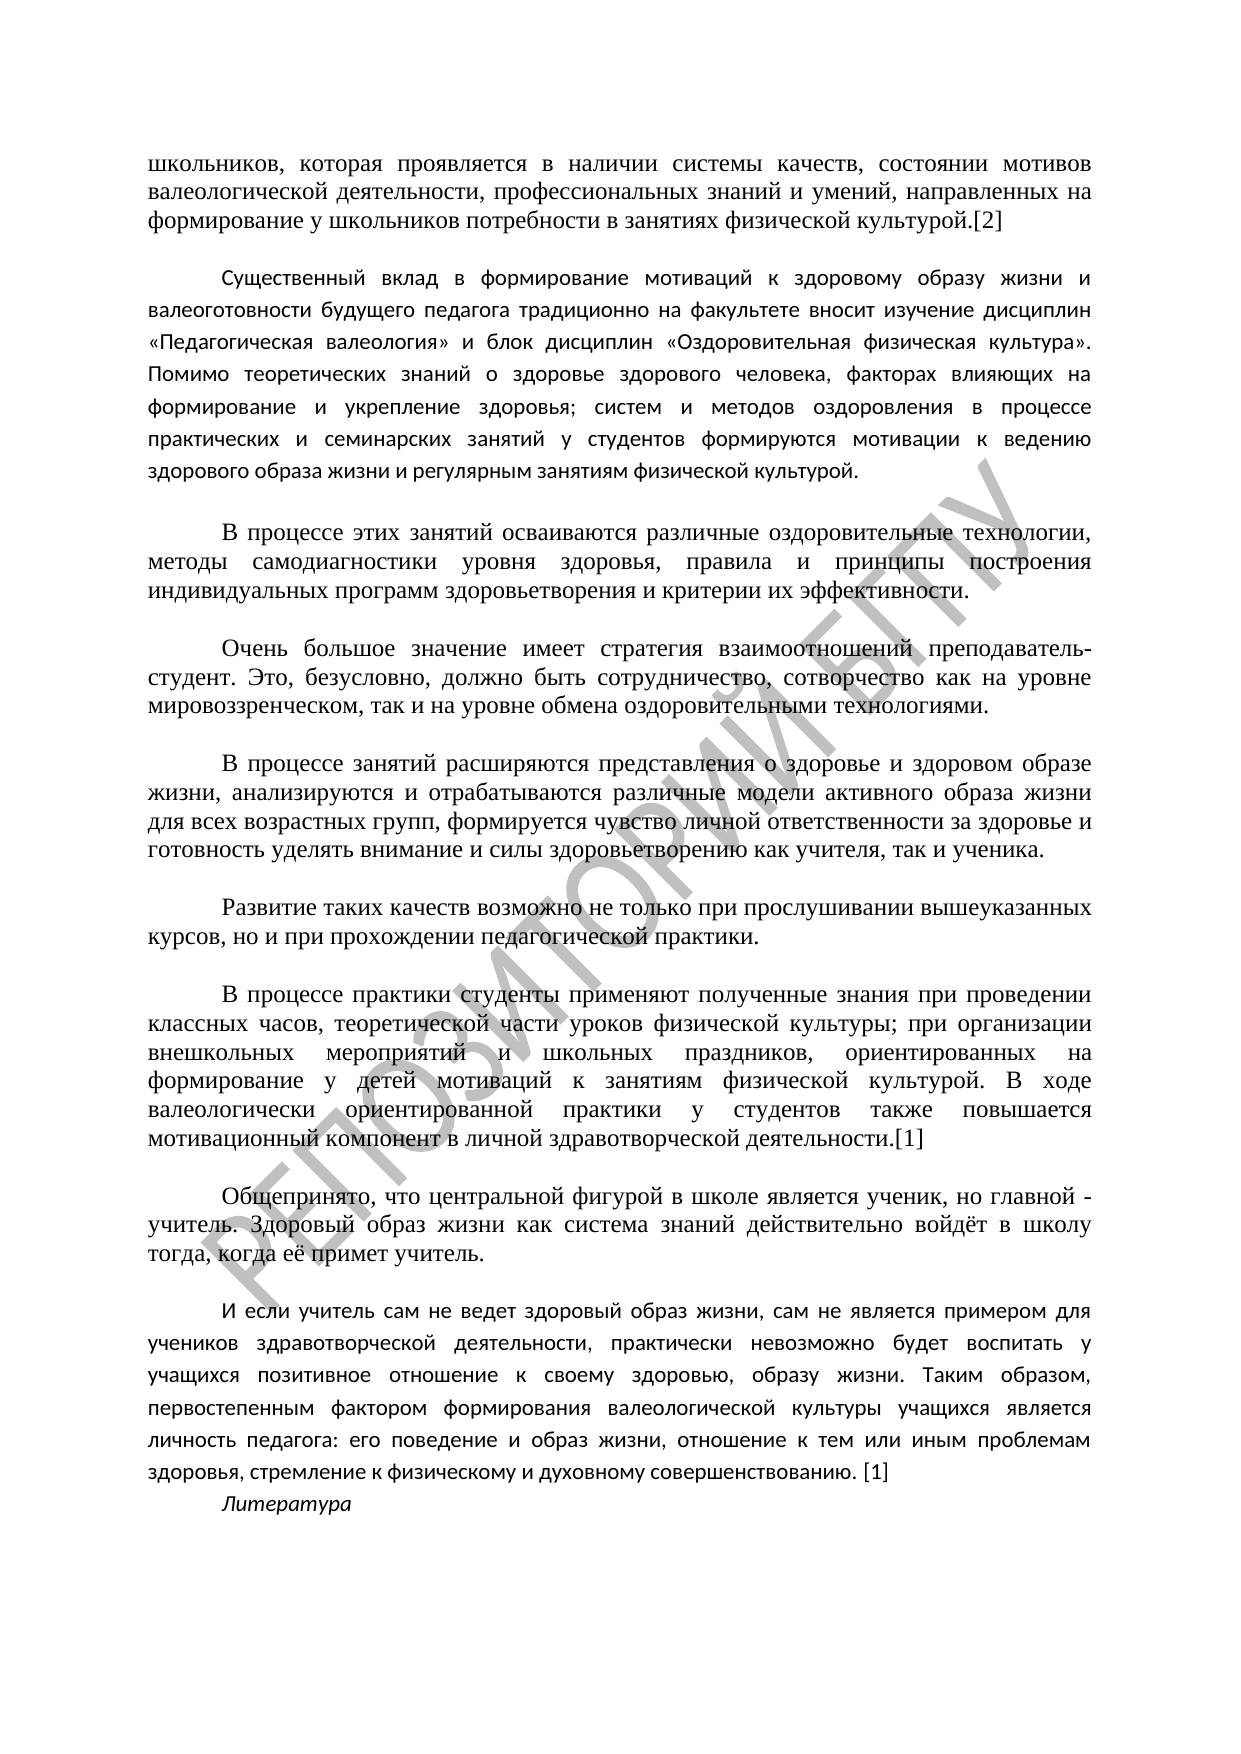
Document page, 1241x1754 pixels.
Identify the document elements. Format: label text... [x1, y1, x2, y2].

text В процессе практики студенты применяют полученные знания при проведении классных часов, теоретической части уроков физической культуры; при организации внешкольных мероприятий и школьных праздников, ориентированных на формирование у детей мотиваций к занятиям физической культурой. В ходе валеологически ориентированной практики у студентов также повышается мотивационный компонент в личной здравотворческой деятельности.[1] [148, 979, 1093, 1152]
text И если учитель сам не ведет здоровый образ жизни, сам не является примером для учеников здравотворческой деятельности, практически невозможно будет воспитать у учащихся позитивное отношение к своему здоровью, образу жизни. Таким образом, первостепенным фактором формирования валеологической культуры учащихся является личность педагога: его поведение и образ жизни, отношение к тем или иным проблемам здоровья, стремление к физическому и духовному совершенствованию. [1] [148, 1296, 1093, 1485]
text Литература [148, 1489, 1093, 1517]
text В процессе этих занятий осваиваются различные оздоровительные технологии, методы самодиагностики уровня здоровья, правила и принципы построения индивидуальных программ здоровьетворения и критерии их эффективности. [148, 517, 1093, 604]
text Общепринято, что центральной фигурой в школе является ученик, но главной - учитель. Здоровый образ жизни как система знаний действительно войдёт в школу тогда, когда её примет учитель. [148, 1181, 1093, 1267]
text Существенный вклад в формирование мотиваций к здоровому образу жизни и валеоготовности будущего педагога традиционно на факультете вносит изучение дисциплин «Педагогическая валеология» и блок дисциплин «Оздоровительная физическая культура». Помимо теоретических знаний о здоровье здорового человека, факторах влияющих на формирование и укрепление здоровья; систем и методов оздоровления в процессе практических и семинарских занятий у студентов формируются мотивации к ведению здорового образа жизни и регулярным занятиям физической культурой. [148, 263, 1093, 484]
text Очень большое значение имеет стратегия взаимоотношений преподаватель-студент. Это, безусловно, должно быть сотрудничество, сотворчество как на уровне мировоззренческом, так и на уровне обмена оздоровительными технологиями. [148, 633, 1093, 719]
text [148, 148, 1093, 234]
text В процессе занятий расширяются представления о здоровье и здоровом образе жизни, анализируются и отрабатываются различные модели активного образа жизни для всех возрастных групп, формируется чувство личной ответственности за здоровье и готовность уделять внимание и силы здоровьетворению как учителя, так и ученика. [148, 748, 1093, 863]
text Развитие таких качеств возможно не только при прослушивании вышеуказанных курсов, но и при прохождении педагогической практики. [148, 892, 1093, 950]
